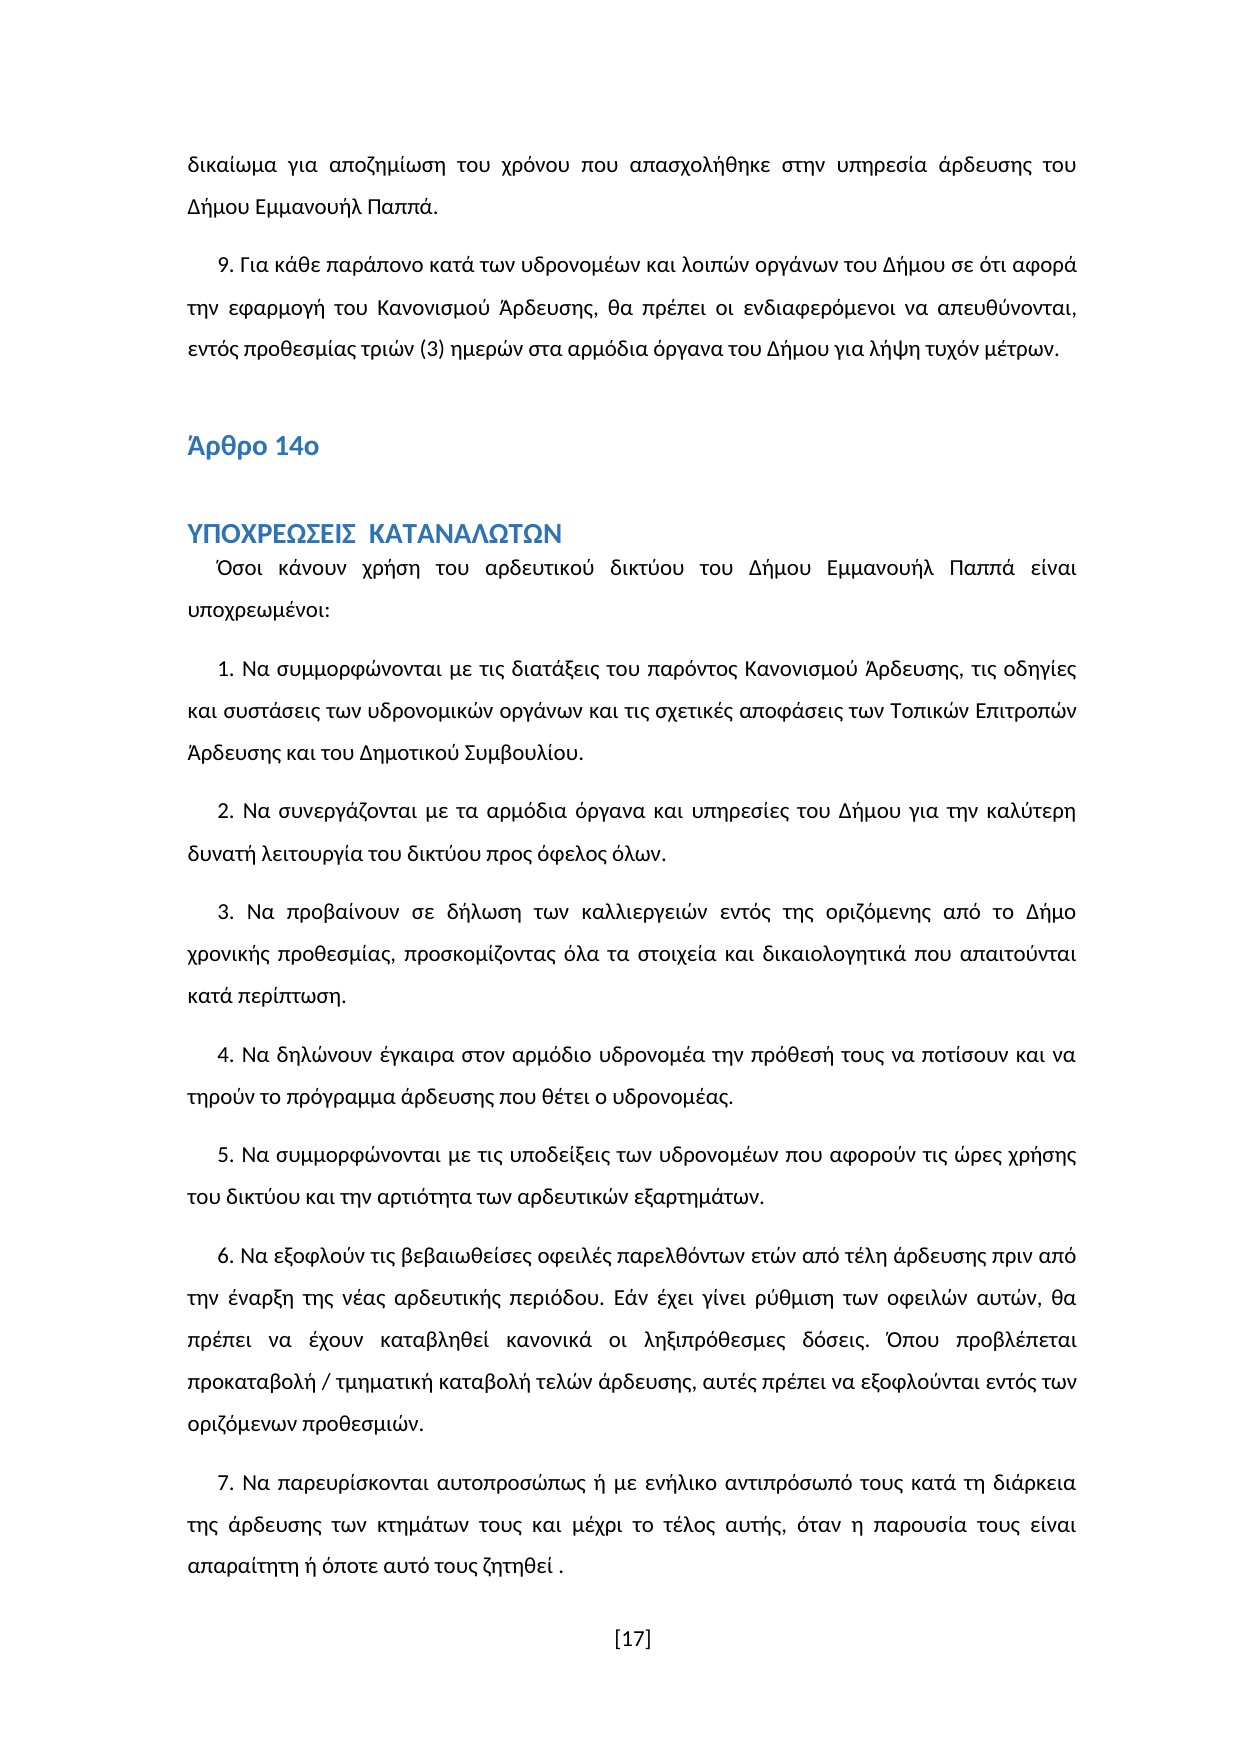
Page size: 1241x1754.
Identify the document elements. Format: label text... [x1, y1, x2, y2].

text 1. Να συμμορφώνονται με τις διατάξεις του παρόντος Κανονισμού Άρδευσης, τις οδηγίες και συστάσεις των υδρονομικών οργάνων και τις σχετικές αποφάσεις των Τοπικών Επιτροπών Άρδευσης και του Δημοτικού Συμβουλίου. [187, 654, 1078, 766]
subtitle Άρθρο 14ο [187, 427, 1078, 462]
text 2. Να συνεργάζονται με τα αρμόδια όργανα και υπηρεσίες του Δήμου για την καλύτερη δυνατή λειτουργία του δικτύου προς όφελος όλων. [187, 797, 1078, 867]
text 7. Να παρευρίσκονται αυτοπροσώπως ή με ενήλικο αντιπρόσωπό τους κατά τη διάρκεια της άρδευσης των κτημάτων τους και μέχρι το τέλος αυτής, όταν η παρουσία τους είναι απαραίτητη ή όποτε αυτό τους ζητηθεί . [187, 1468, 1078, 1580]
text 3. Να προβαίνουν σε δήλωση των καλλιεργειών εντός της οριζόμενης από το Δήμο χρονικής προθεσμίας, προσκομίζοντας όλα τα στοιχεία και δικαιολογητικά που απαιτούνται κατά περίπτωση. [187, 897, 1078, 1009]
text 4. Να δηλώνουν έγκαιρα στον αρμόδιο υδρονομέα την πρόθεσή τους να ποτίσουν και να τηρούν το πρόγραμμα άρδευσης που θέτει ο υδρονομέας. [187, 1040, 1078, 1110]
text Όσοι κάνουν χρήση του αρδευτικού δικτύου του Δήμου Εμμανουήλ Παππά είναι υποχρεωμένοι: [187, 553, 1078, 623]
text 9. Για κάθε παράπονο κατά των υδρονομέων και λοιπών οργάνων του Δήμου σε ότι αφορά την εφαρμογή του Κανονισμού Άρδευσης, θα πρέπει οι ενδιαφερόμενοι να απευθύνονται, εντός προθεσμίας τριών (3) ημερών στα αρμόδια όργανα του Δήμου για λήψη τυχόν μέτρων. [187, 251, 1078, 363]
text 6. Να εξοφλούν τις βεβαιωθείσες οφειλές παρελθόντων ετών από τέλη άρδευσης πριν από την έναρξη της νέας αρδευτικής περιόδου. Εάν έχει γίνει ρύθμιση των οφειλών αυτών, θα πρέπει να έχουν καταβληθεί κανονικά οι ληξιπρόθεσμες δόσεις. Όπου προβλέπεται προκαταβολή / τμηματική καταβολή τελών άρδευσης, αυτές πρέπει να εξοφλούνται εντός των οριζόμενων προθεσμιών. [187, 1241, 1078, 1437]
text 5. Να συμμορφώνονται με τις υποδείξεις των υδρονομέων που αφορούν τις ώρες χρήσης του δικτύου και την αρτιότητα των αρδευτικών εξαρτημάτων. [187, 1141, 1078, 1211]
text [187, 150, 1078, 220]
subtitle ΥΠΟΧΡΕΩΣΕΙΣ ΚΑΤΑΝΑΛΩΤΩΝ [187, 515, 1078, 551]
